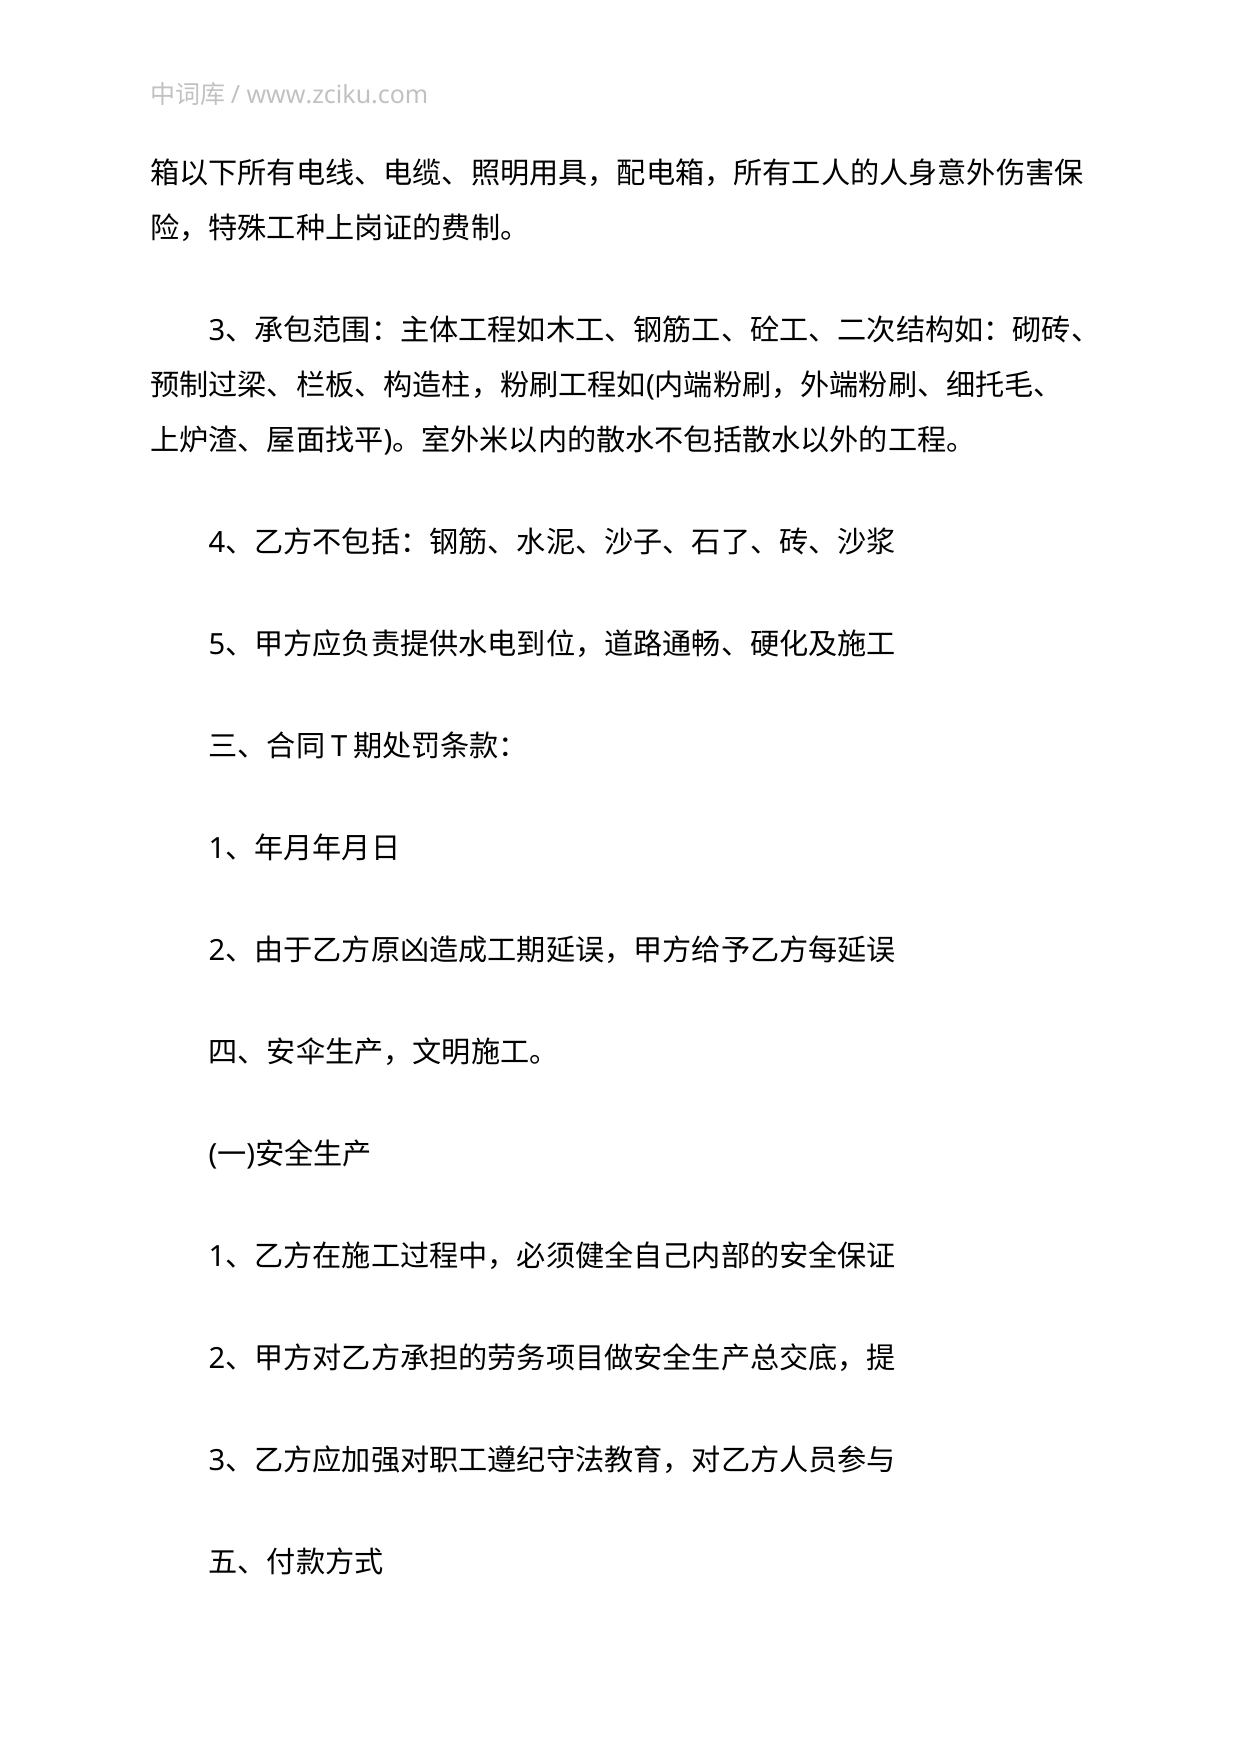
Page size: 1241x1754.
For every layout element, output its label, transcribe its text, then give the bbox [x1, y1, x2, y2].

text 三、合同T期处罚条款： [150, 723, 1090, 765]
text 2、甲方对乙方承担的劳务项目做安全生产总交底，提 [150, 1334, 1090, 1377]
text 4、乙方不包括：钢筋、水泥、沙子、石了、砖、沙浆 [150, 519, 1090, 561]
text 3、乙方应加强对职工遵纪守法教育，对乙方人员参与 [150, 1436, 1090, 1479]
text 四、安伞生产，文明施工。 [150, 1028, 1090, 1071]
text 3、承包范围：主体工程如木工、钢筋工、砼工、二次结构如：砌砖、预制过梁、栏板、构造柱，粉刷工程如(内端粉刷，外端粉刷、细托毛、上炉渣、屋面找平)。室外米以内的散水不包括散水以外的工程。 [150, 307, 1090, 459]
text 五、付款方式 [150, 1538, 1090, 1581]
text (一)安全生产 [150, 1130, 1090, 1173]
text 2、由于乙方原凶造成工期延误，甲方给予乙方每延误 [150, 927, 1090, 969]
text 1、年月年月日 [150, 824, 1090, 867]
text 1、乙方在施工过程中，必须健全自己内部的安全保证 [150, 1232, 1090, 1275]
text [150, 150, 1090, 247]
text 5、甲方应负责提供水电到位，道路通畅、硬化及施工 [150, 621, 1090, 663]
